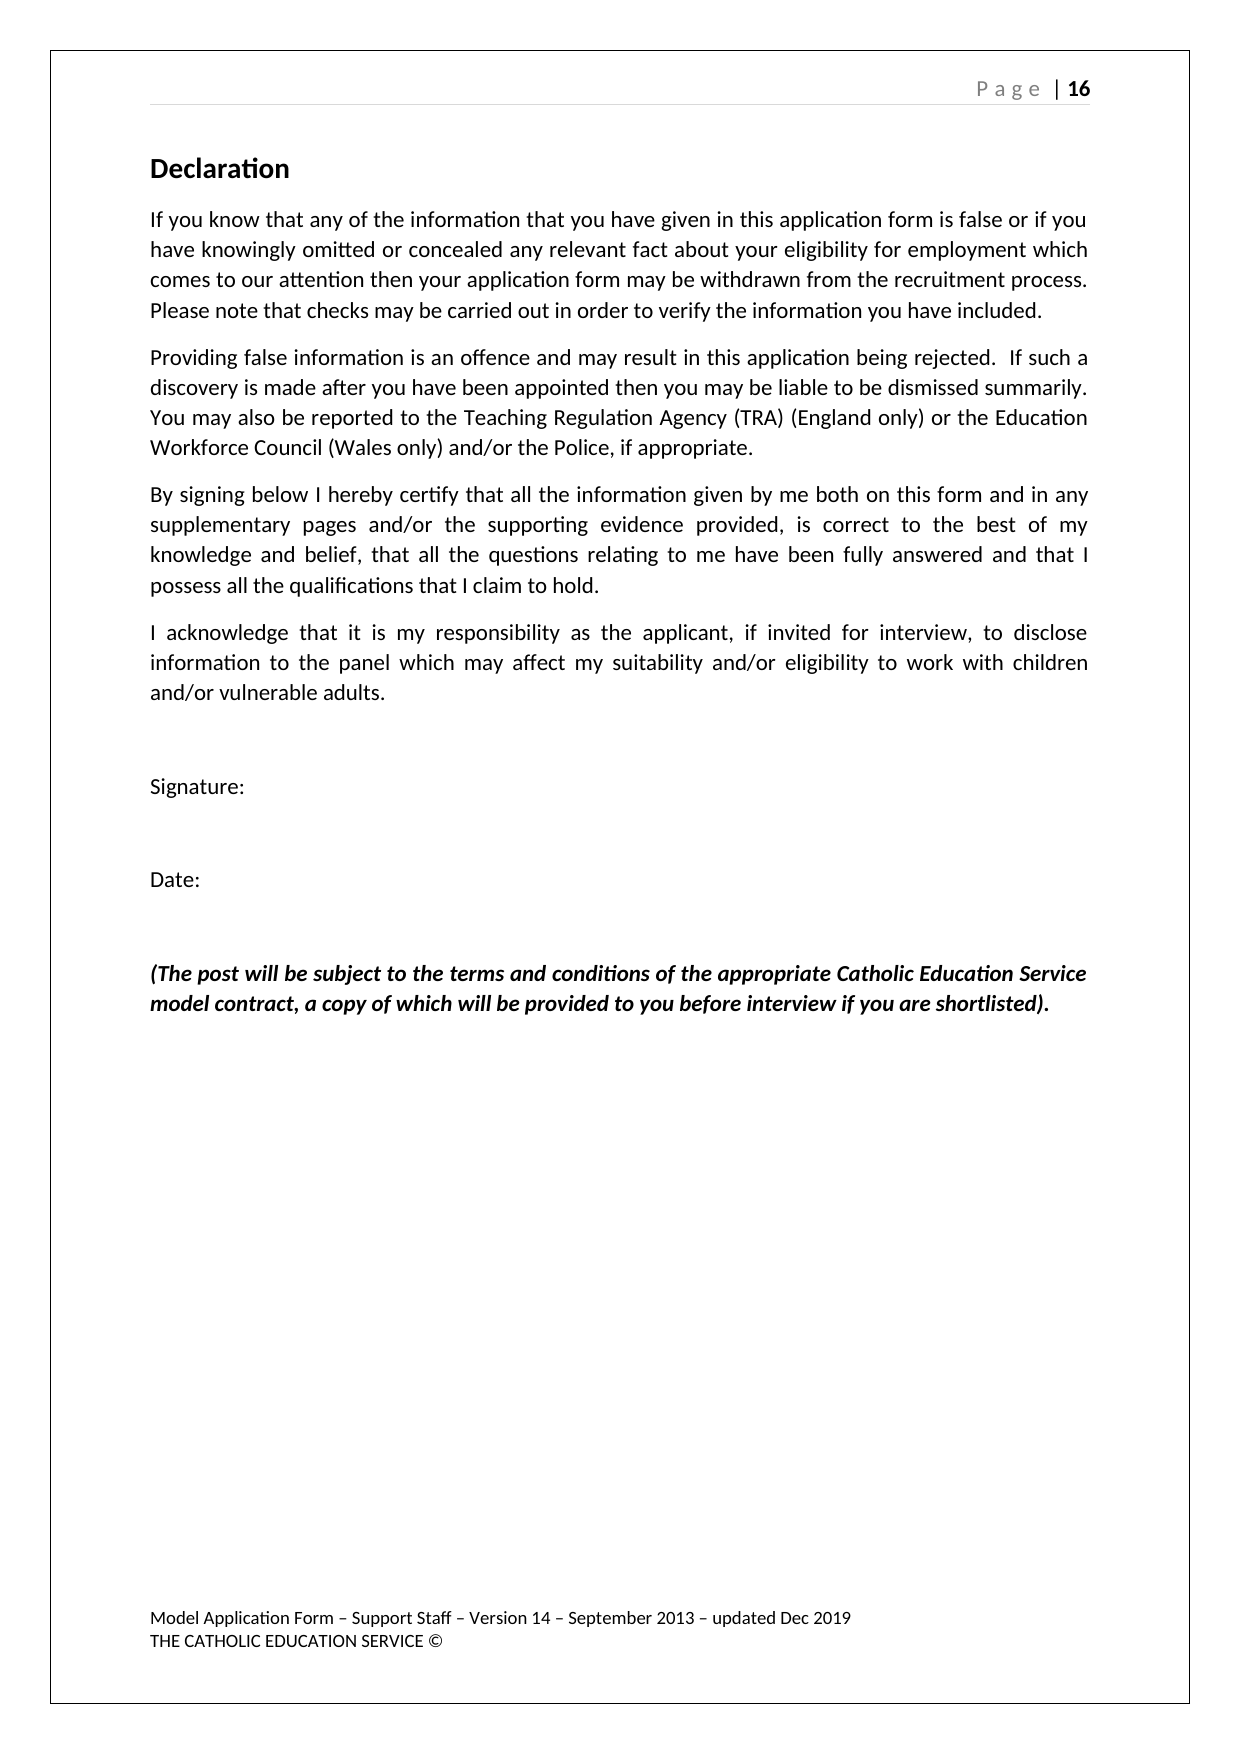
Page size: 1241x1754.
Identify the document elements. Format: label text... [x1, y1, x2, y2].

text Signature: [150, 772, 1090, 800]
text Date: [150, 866, 1090, 893]
text Declaration [150, 150, 1090, 186]
text I acknowledge that it is my responsibility as the applicant, if invited for interview, to disclose information to the panel which may affect my suitability and/or eligibility to work with children and/or vulnerable adults. [150, 618, 1090, 706]
text (The post will be subject to the terms and conditions of the appropriate Catholic Education Service model contract, a copy of which will be provided to you before interview if you are shortlisted). [150, 959, 1090, 1017]
text By signing below I hereby certify that all the information given by me both on this form and in any supplementary pages and/or the supporting evidence provided, is correct to the best of my knowledge and belief, that all the questions relating to me have been fully answered and that I possess all the qualifications that I claim to hold. [150, 480, 1090, 599]
text Providing false information is an offence and may result in this application being rejected. If such a discovery is made after you have been appointed then you may be liable to be dismissed summarily. You may also be reported to the Teaching Regulation Agency (TRA) (England only) or the Education Workforce Council (Wales only) and/or the Police, if appropriate. [150, 343, 1090, 461]
text If you know that any of the information that you have given in this application form is false or if you have knowingly omitted or concealed any relevant fact about your eligibility for employment which comes to our attention then your application form may be withdrawn from the recruitment process. Please note that checks may be carried out in order to verify the information you have included. [150, 205, 1090, 324]
